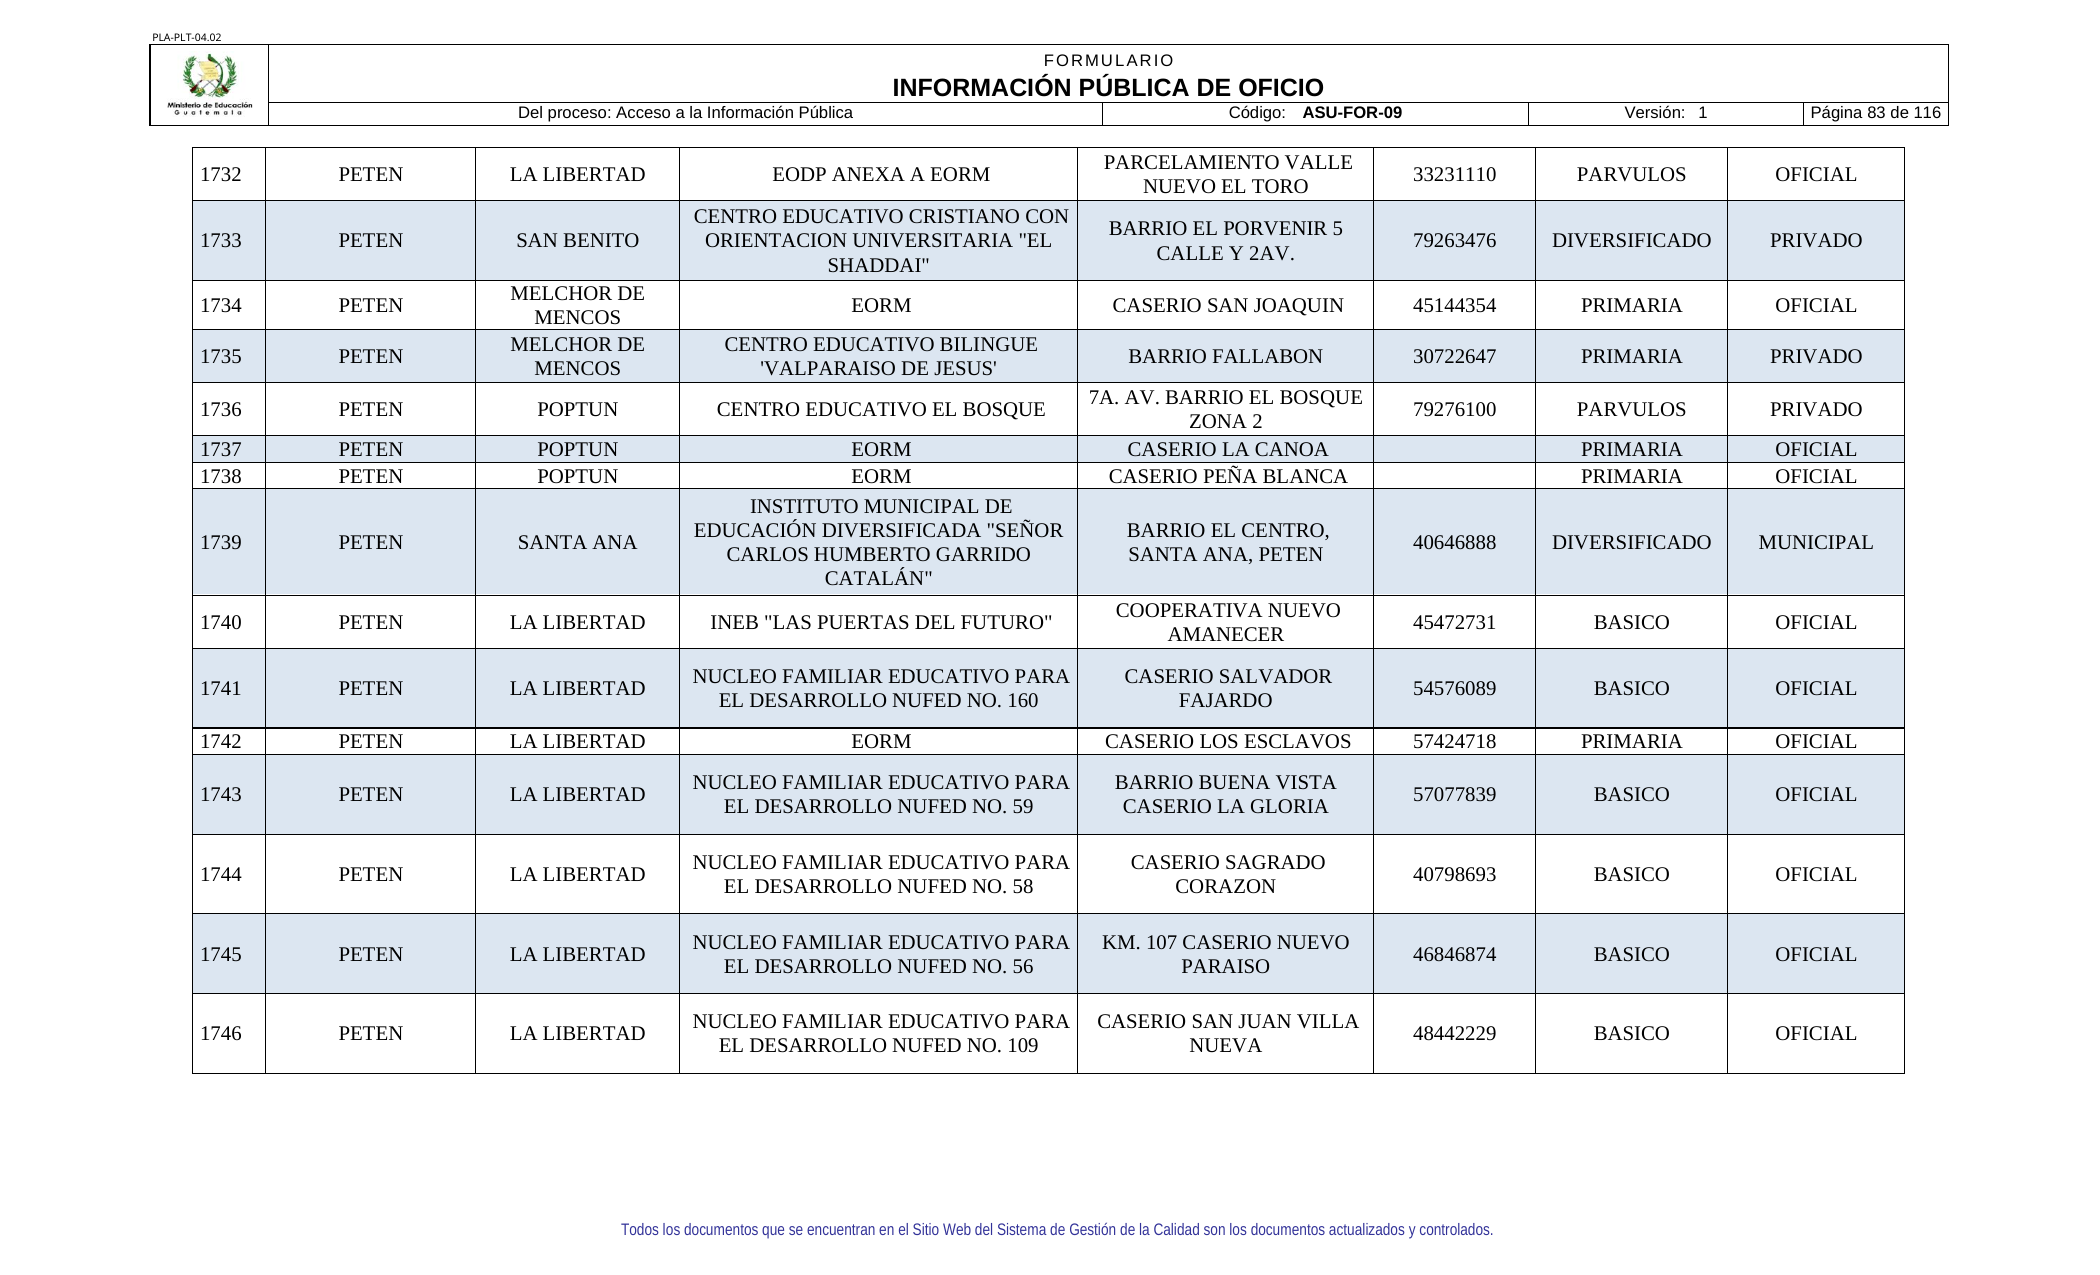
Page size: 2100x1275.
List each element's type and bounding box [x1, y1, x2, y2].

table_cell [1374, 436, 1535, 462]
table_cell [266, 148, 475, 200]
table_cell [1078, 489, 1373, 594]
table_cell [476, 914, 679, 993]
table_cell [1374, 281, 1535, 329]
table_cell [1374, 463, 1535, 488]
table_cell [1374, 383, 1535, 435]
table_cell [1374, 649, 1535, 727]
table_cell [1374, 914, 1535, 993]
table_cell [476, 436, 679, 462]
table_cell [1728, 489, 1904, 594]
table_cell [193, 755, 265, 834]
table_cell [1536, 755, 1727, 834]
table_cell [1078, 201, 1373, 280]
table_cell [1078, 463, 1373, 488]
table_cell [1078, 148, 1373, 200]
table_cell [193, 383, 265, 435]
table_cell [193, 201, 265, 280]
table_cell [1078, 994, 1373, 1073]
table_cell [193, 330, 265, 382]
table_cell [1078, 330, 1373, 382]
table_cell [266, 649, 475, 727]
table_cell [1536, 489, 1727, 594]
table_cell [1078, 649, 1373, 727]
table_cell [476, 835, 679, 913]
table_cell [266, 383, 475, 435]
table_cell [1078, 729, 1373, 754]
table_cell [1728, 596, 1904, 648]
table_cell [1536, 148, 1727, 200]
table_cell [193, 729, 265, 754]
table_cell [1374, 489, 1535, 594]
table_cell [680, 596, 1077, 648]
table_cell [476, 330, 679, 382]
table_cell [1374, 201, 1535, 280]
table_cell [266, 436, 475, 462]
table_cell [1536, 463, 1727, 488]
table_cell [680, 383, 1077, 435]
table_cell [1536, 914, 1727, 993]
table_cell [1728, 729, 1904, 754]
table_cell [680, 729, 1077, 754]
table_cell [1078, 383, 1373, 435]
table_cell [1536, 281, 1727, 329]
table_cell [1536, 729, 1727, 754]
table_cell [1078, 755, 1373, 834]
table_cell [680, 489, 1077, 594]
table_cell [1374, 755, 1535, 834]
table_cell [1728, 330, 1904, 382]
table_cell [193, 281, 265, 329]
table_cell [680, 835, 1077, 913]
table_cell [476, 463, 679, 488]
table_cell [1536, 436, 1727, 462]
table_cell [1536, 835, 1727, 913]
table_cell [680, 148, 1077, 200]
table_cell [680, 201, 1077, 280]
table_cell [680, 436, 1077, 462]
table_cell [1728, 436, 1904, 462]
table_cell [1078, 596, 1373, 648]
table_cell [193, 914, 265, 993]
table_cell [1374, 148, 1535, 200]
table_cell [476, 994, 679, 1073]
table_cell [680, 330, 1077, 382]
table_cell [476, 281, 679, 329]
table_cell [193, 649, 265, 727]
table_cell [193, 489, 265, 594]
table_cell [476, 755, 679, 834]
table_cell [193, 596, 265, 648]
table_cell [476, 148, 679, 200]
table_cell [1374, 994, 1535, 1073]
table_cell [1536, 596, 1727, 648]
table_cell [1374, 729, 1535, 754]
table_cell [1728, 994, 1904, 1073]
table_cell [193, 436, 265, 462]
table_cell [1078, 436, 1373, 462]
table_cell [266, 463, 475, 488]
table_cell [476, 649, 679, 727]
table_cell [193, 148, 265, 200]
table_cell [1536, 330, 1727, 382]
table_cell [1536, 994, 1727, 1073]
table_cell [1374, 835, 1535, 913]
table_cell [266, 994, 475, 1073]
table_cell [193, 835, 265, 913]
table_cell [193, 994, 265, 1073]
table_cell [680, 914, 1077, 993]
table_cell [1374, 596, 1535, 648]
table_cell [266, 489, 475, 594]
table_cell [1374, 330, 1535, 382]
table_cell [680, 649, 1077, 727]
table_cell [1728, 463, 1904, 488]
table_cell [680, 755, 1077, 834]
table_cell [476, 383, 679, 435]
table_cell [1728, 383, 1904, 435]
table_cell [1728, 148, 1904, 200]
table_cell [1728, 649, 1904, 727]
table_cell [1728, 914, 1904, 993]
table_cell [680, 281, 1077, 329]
picture [166, 51, 253, 117]
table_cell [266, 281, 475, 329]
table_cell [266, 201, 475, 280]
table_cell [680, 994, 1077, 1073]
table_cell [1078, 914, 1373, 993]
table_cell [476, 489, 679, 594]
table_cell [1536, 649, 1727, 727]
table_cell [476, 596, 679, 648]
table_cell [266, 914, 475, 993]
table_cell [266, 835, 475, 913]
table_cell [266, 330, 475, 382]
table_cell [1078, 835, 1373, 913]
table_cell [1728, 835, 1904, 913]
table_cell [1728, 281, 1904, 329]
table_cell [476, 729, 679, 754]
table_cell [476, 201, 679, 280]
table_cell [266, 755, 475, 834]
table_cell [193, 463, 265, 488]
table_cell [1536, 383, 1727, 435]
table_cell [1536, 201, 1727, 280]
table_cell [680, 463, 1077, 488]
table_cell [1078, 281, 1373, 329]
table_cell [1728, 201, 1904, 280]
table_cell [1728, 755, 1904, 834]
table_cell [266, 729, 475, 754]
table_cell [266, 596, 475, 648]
